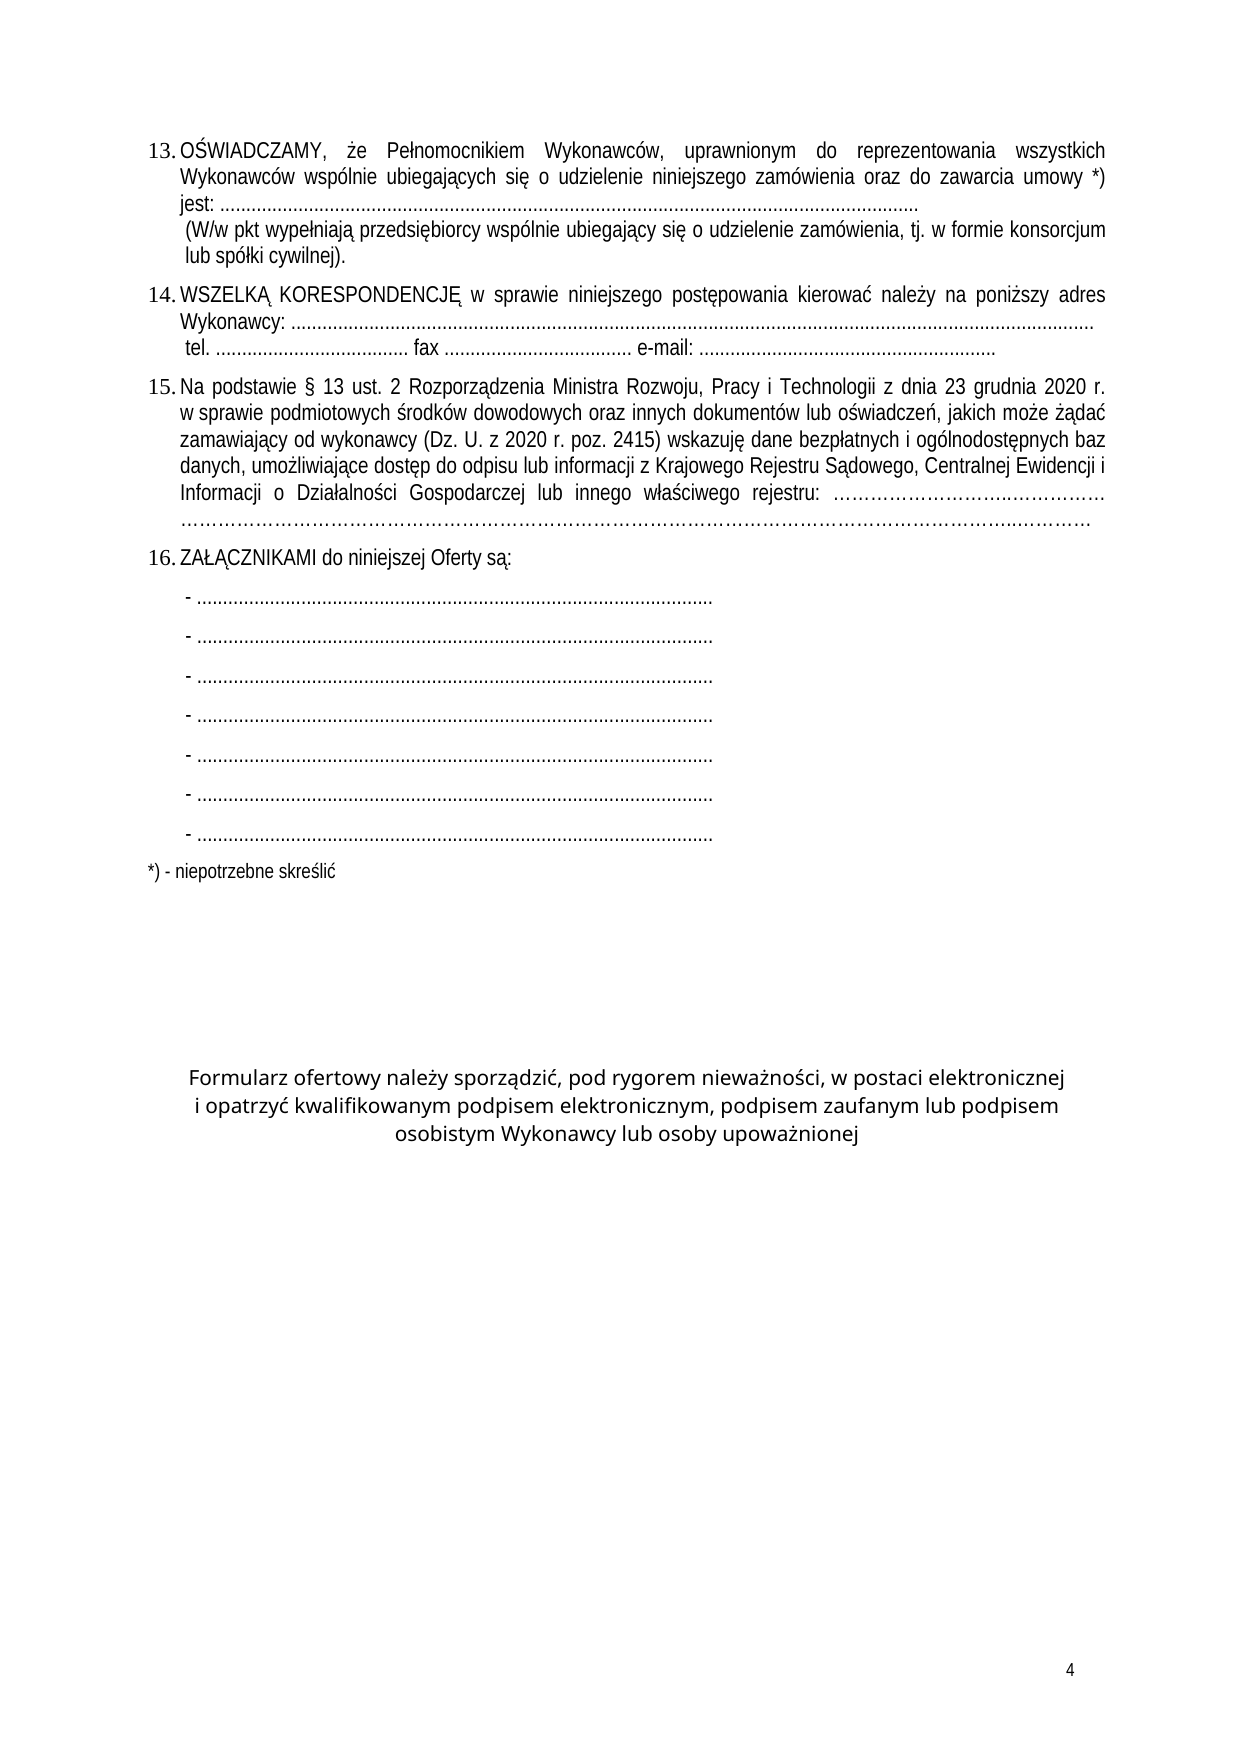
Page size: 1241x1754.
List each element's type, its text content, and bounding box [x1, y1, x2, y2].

list OŚWIADCZAMY, że Pełnomocnikiem Wykonawców, uprawnionym do reprezentowania wszystkich Wykonawców wspólnie ubiegających się o udzielenie niniejszego zamówienia oraz do zawarcia umowy *) jest: ...................................................................................................................................... [148, 137, 1106, 216]
text Formularz ofertowy należy sporządzić, pod rygorem nieważności, w postaci elektronicznej [148, 1063, 1106, 1091]
list WSZELKĄ KORESPONDENCJĘ w sprawie niniejszego postępowania kierować należy na poniższy adres Wykonawcy: .......................................................................................................................................................... [148, 281, 1106, 334]
text - ................................................................................................... [185, 583, 1106, 609]
list Na podstawie § 13 ust. 2 Rozporządzenia Ministra Rozwoju, Pracy i Technologii z dnia 23 grudnia 2020 r. w sprawie podmiotowych środków dowodowych oraz innych dokumentów lub oświadczeń, jakich może żądać zamawiający od wykonawcy (Dz. U. z 2020 r. poz. 2415) wskazuję dane bezpłatnych i ogólnodostępnych baz danych, umożliwiające dostęp do odpisu lub informacji z Krajowego Rejestru Sądowego, Centralnej Ewidencji i Informacji o Działalności Gospodarczej lub innego właściwego rejestru: ………………………..…………… ……………………………………………………………………………………………………………………..………… [148, 373, 1106, 531]
text - ................................................................................................... [185, 741, 1106, 767]
text - ................................................................................................... [185, 701, 1106, 727]
text - ................................................................................................... [185, 662, 1106, 688]
list ZAŁĄCZNIKAMI do niniejszej Oferty są: [148, 544, 1106, 570]
text - ................................................................................................... [185, 819, 1106, 846]
text - ................................................................................................... [185, 780, 1106, 806]
text i opatrzyć kwalifikowanym podpisem elektronicznym, podpisem zaufanym lub podpisem osobistym Wykonawcy lub osoby upoważnionej [148, 1091, 1106, 1148]
text - ................................................................................................... [185, 622, 1106, 648]
text *) - niepotrzebne skreślić [148, 859, 1106, 883]
text tel. ..................................... fax .................................... e-mail: ......................................................... [185, 334, 1106, 360]
text (W/w pkt wypełniają przedsiębiorcy wspólnie ubiegający się o udzielenie zamówienia, tj. w formie konsorcjum lub spółki cywilnej). [185, 216, 1106, 269]
